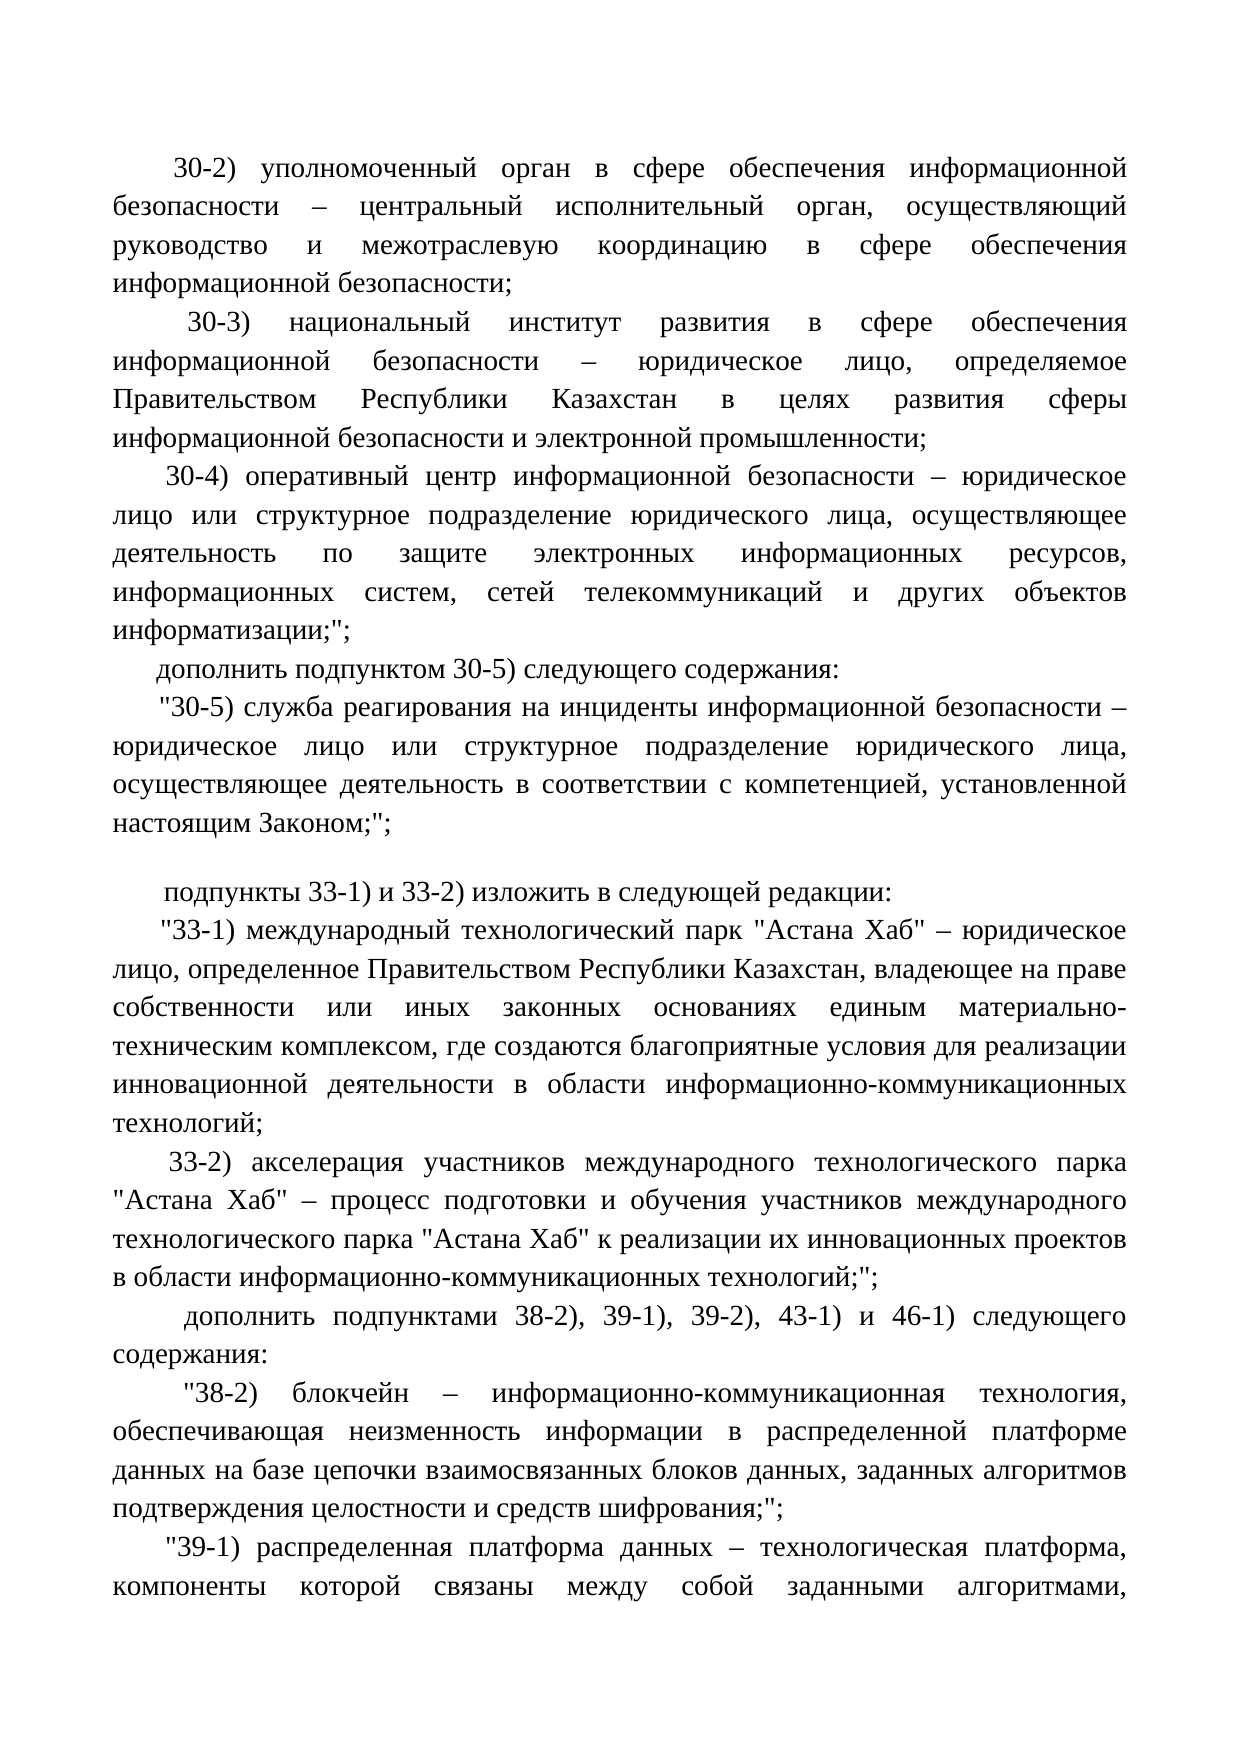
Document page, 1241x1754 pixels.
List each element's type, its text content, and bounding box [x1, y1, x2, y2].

text 30-2) уполномоченный орган в сфере обеспечения информационной безопасности – центральный исполнительный орган, осуществляющий руководство и межотраслевую координацию в сфере обеспечения информационной безопасности; [112, 150, 1128, 299]
text "33-1) международный технологический парк "Астана Хаб" – юридическое лицо, определенное Правительством Республики Казахстан, владеющее на праве собственности или иных законных основаниях единым материально-техническим комплексом, где создаются благоприятные условия для реализации инновационной деятельности в области информационно-коммуникационных технологий; [112, 912, 1128, 1139]
text 33-2) акселерация участников международного технологического парка "Астана Хаб" – процесс подготовки и обучения участников международного технологического парка "Астана Хаб" к реализации их инновационных проектов в области информационно-коммуникационных технологий;"; [112, 1144, 1128, 1293]
text 30-4) оперативный центр информационной безопасности – юридическое лицо или структурное подразделение юридического лица, осуществляющее деятельность по защите электронных информационных ресурсов, информационных систем, сетей телекоммуникаций и других объектов информатизации;"; [112, 458, 1128, 646]
text "30-5) служба реагирования на инциденты информационной безопасности – юридическое лицо или структурное подразделение юридического лица, осуществляющее деятельность в соответствии с компетенцией, установленной настоящим Законом;"; [112, 689, 1128, 839]
text 30-3) национальный институт развития в сфере обеспечения информационной безопасности – юридическое лицо, определяемое Правительством Республики Казахстан в целях развития сферы информационной безопасности и электронной промышленности; [112, 304, 1128, 453]
text дополнить подпунктом 30-5) следующего содержания: [112, 651, 1128, 684]
text подпункты 33-1) и 33-2) изложить в следующей редакции: [112, 874, 1128, 907]
text "38-2) блокчейн – информационно-коммуникационная технология, обеспечивающая неизменность информации в распределенной платформе данных на базе цепочки взаимосвязанных блоков данных, заданных алгоритмов подтверждения целостности и средств шифрования;"; [112, 1375, 1128, 1524]
text дополнить подпунктами 38-2), 39-1), 39-2), 43-1) и 46-1) следующего содержания: [112, 1298, 1128, 1370]
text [112, 1529, 1128, 1601]
